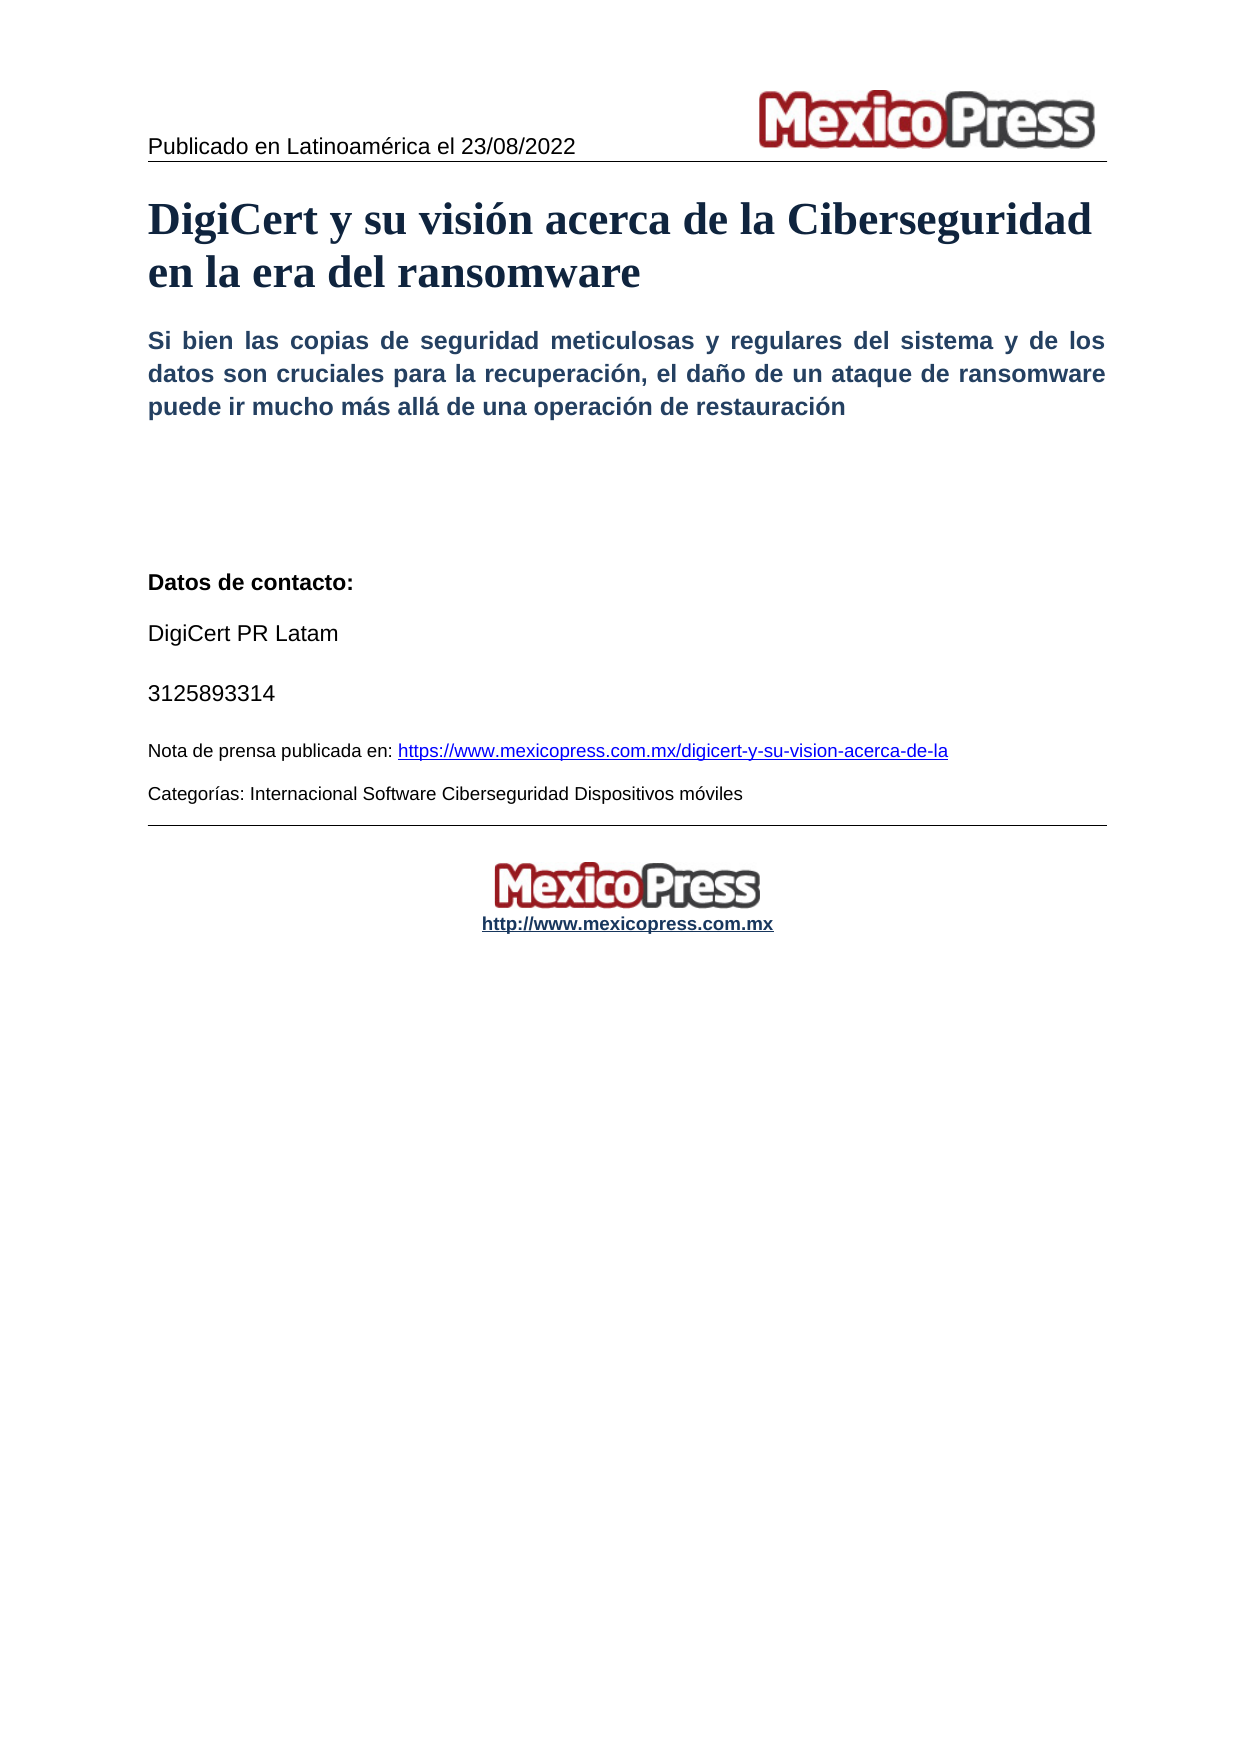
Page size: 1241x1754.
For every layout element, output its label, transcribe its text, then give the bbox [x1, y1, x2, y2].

text DigiCert PR Latam [148, 619, 1063, 646]
text Publicado en Latinoamérica el 23/08/2022 [148, 133, 1107, 161]
text Categorías: Internacional Software Ciberseguridad Dispositivos móviles [148, 783, 1107, 804]
subtitle DigiCert y su visión acerca de la Ciberseguridad en la era del ransomware [148, 192, 1107, 297]
picture [759, 90, 1096, 133]
text Nota de prensa publicada en: https://www.mexicopress.com.mx/digicert-y-su-vision-acerca-de-la [148, 740, 1107, 762]
subtitle Si bien las copias de seguridad meticulosas y regulares del sistema y de los datos son cruciales para la recuperación, el daño de un ataque de ransomware puede ir mucho más allá de una operación de restauración [148, 326, 1107, 421]
text 3125893314 [148, 680, 1063, 706]
picture [494, 862, 760, 909]
text http://www.mexicopress.com.mx [148, 912, 1107, 934]
text Datos de contacto: [148, 568, 1107, 595]
